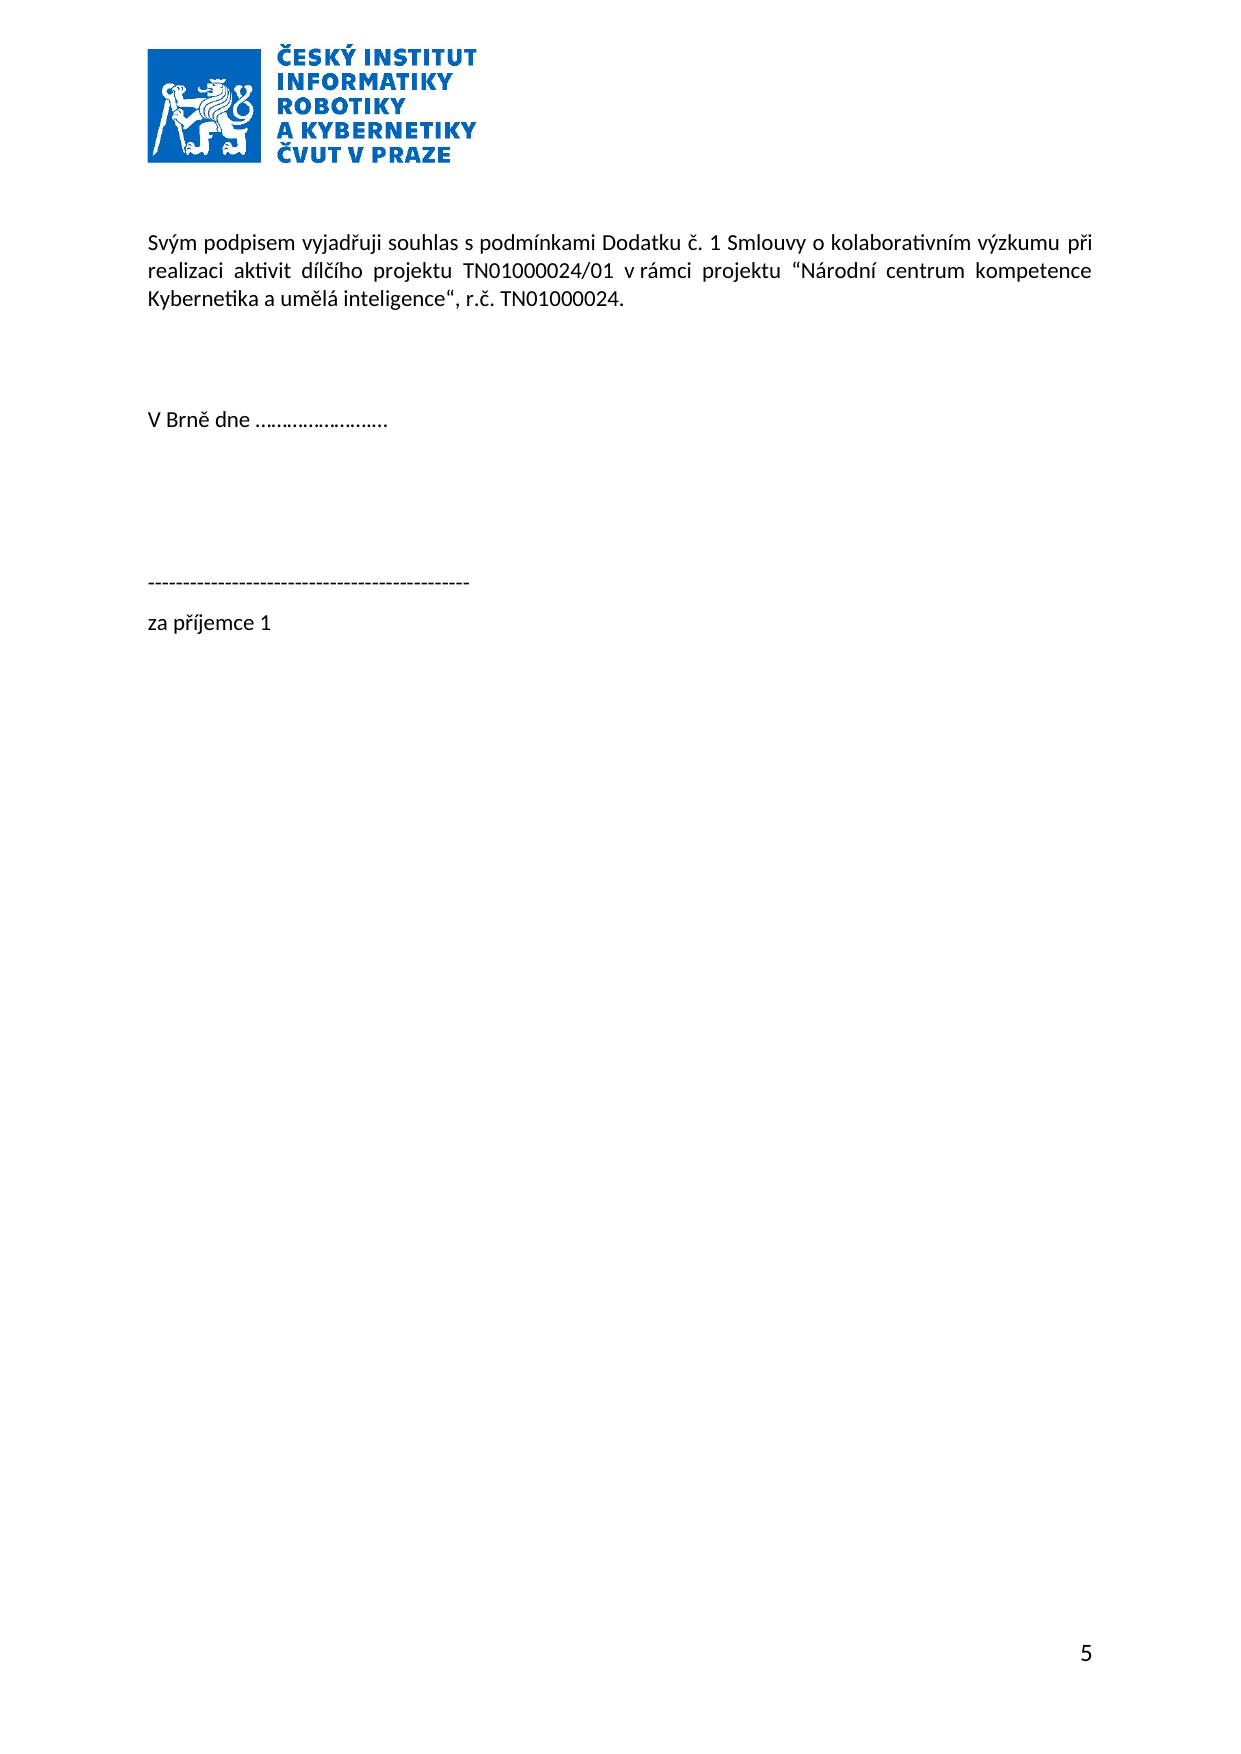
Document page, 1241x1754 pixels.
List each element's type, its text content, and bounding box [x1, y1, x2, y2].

text ---------------------------------------------- [148, 568, 1093, 596]
text za příjemce 1 [148, 608, 1093, 636]
picture [147, 44, 477, 163]
text Svým podpisem vyjadřuji souhlas s podmínkami Dodatku č. 1 Smlouvy o kolaborativním výzkumu při realizaci aktivit dílčího projektu TN01000024/01 v rámci projektu “Národní centrum kompetence Kybernetika a umělá inteligence“, r.č. TN01000024. [148, 228, 1093, 312]
text V Brně dne ………………….… [148, 406, 1093, 434]
